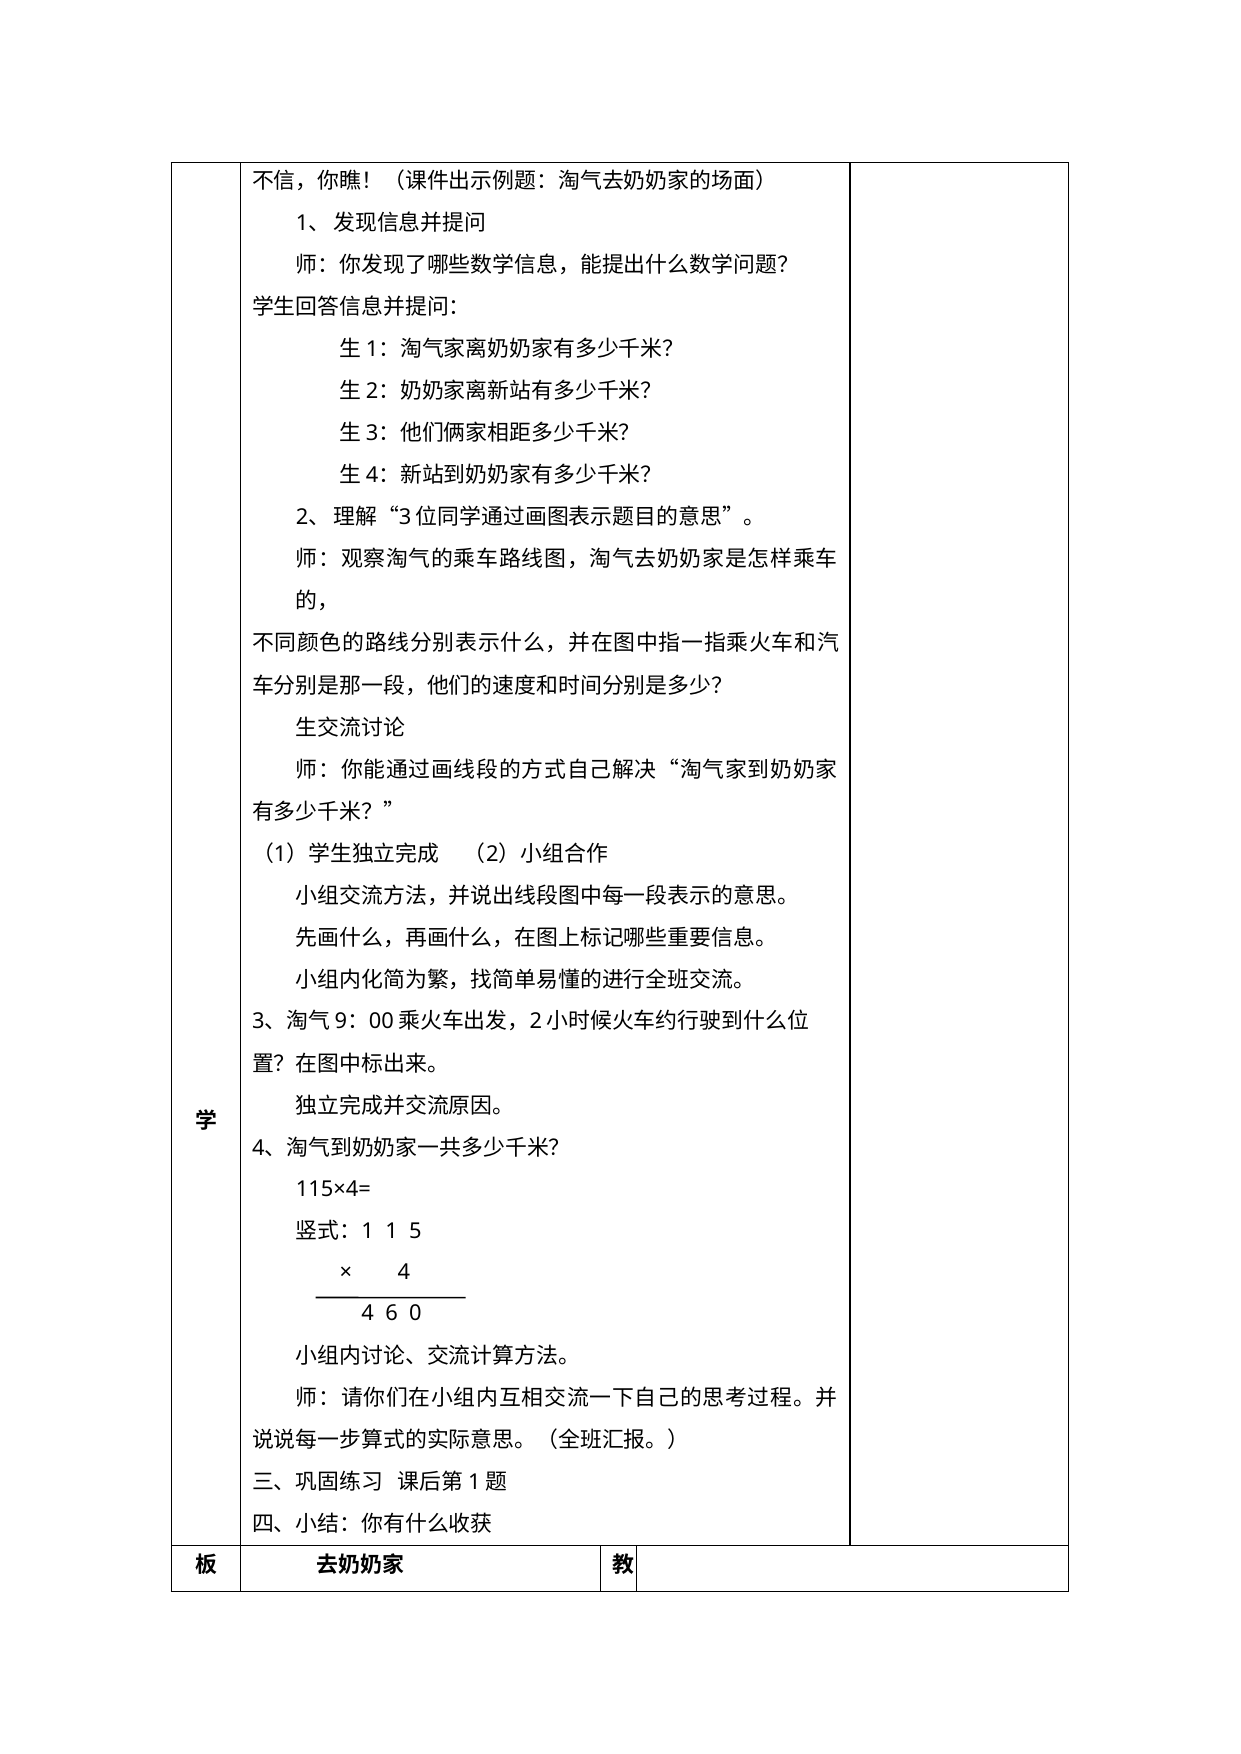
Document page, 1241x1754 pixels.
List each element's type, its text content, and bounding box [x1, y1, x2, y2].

table_cell 教学反思 [601, 1546, 636, 1591]
table_cell [637, 1546, 1068, 1591]
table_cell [241, 1546, 600, 1591]
table_cell 板 书 设 计 [172, 1546, 240, 1591]
table_cell [851, 163, 1068, 1545]
